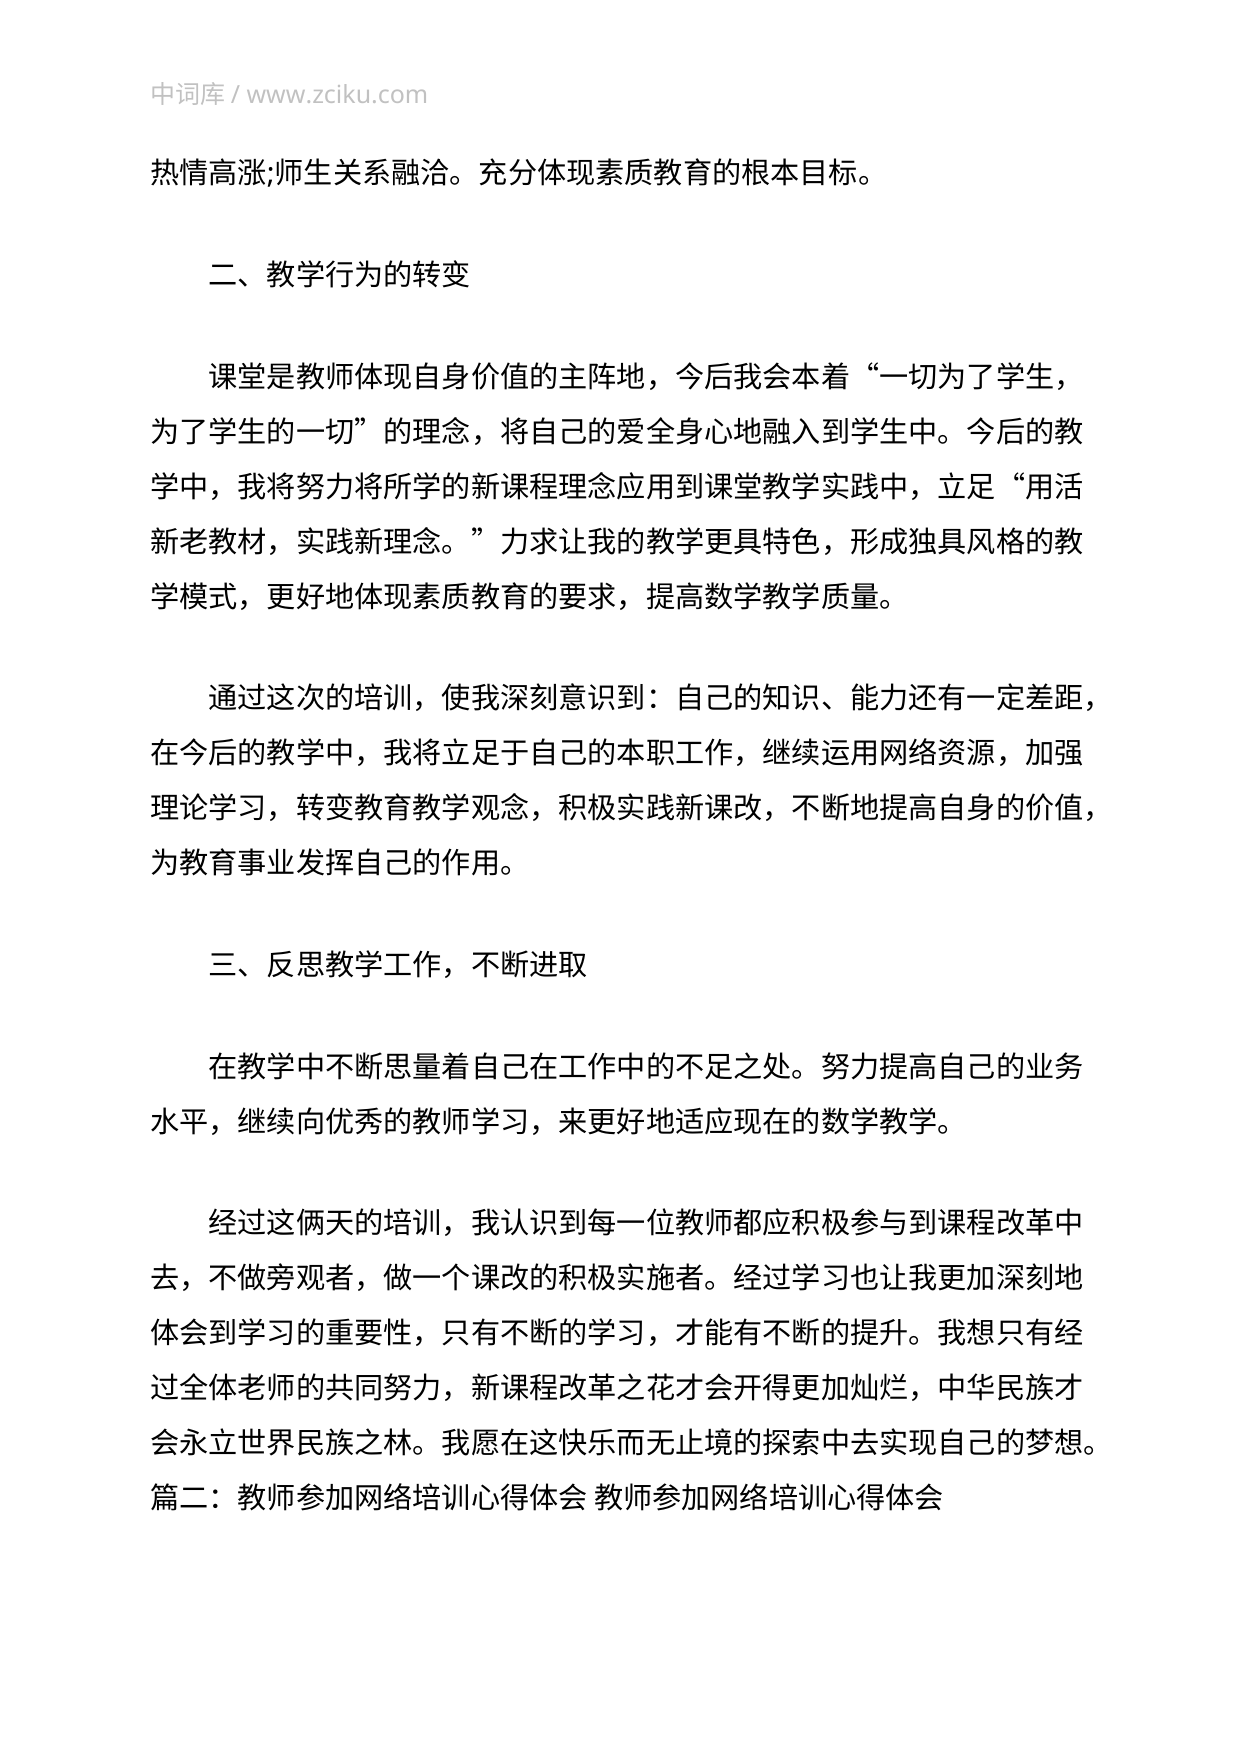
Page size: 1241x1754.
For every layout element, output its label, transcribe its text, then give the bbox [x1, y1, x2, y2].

text 在教学中不断思量着自己在工作中的不足之处。努力提高自己的业务水平，继续向优秀的教师学习，来更好地适应现在的数学教学。 [150, 1043, 1090, 1141]
text 课堂是教师体现自身价值的主阵地，今后我会本着“一切为了学生，为了学生的一切”的理念，将自己的爱全身心地融入到学生中。今后的教学中，我将努力将所学的新课程理念应用到课堂教学实践中，立足“用活新老教材，实践新理念。”力求让我的教学更具特色，形成独具风格的教学模式，更好地体现素质教育的要求，提高数学教学质量。 [150, 354, 1090, 616]
text 三、反思教学工作，不断进取 [150, 942, 1090, 984]
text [150, 150, 1090, 192]
text 通过这次的培训，使我深刻意识到：自己的知识、能力还有一定差距，在今后的教学中，我将立足于自己的本职工作，继续运用网络资源，加强理论学习，转变教育教学观念，积极实践新课改，不断地提高自身的价值，为教育事业发挥自己的作用。 [150, 675, 1090, 882]
text 经过这俩天的培训，我认识到每一位教师都应积极参与到课程改革中去，不做旁观者，做一个课改的积极实施者。经过学习也让我更加深刻地体会到学习的重要性，只有不断的学习，才能有不断的提升。我想只有经过全体老师的共同努力，新课程改革之花才会开得更加灿烂，中华民族才会永立世界民族之林。我愿在这快乐而无止境的探索中去实现自己的梦想。篇二：教师参加网络培训心得体会 教师参加网络培训心得体会 [150, 1200, 1090, 1517]
text 二、教学行为的转变 [150, 252, 1090, 294]
